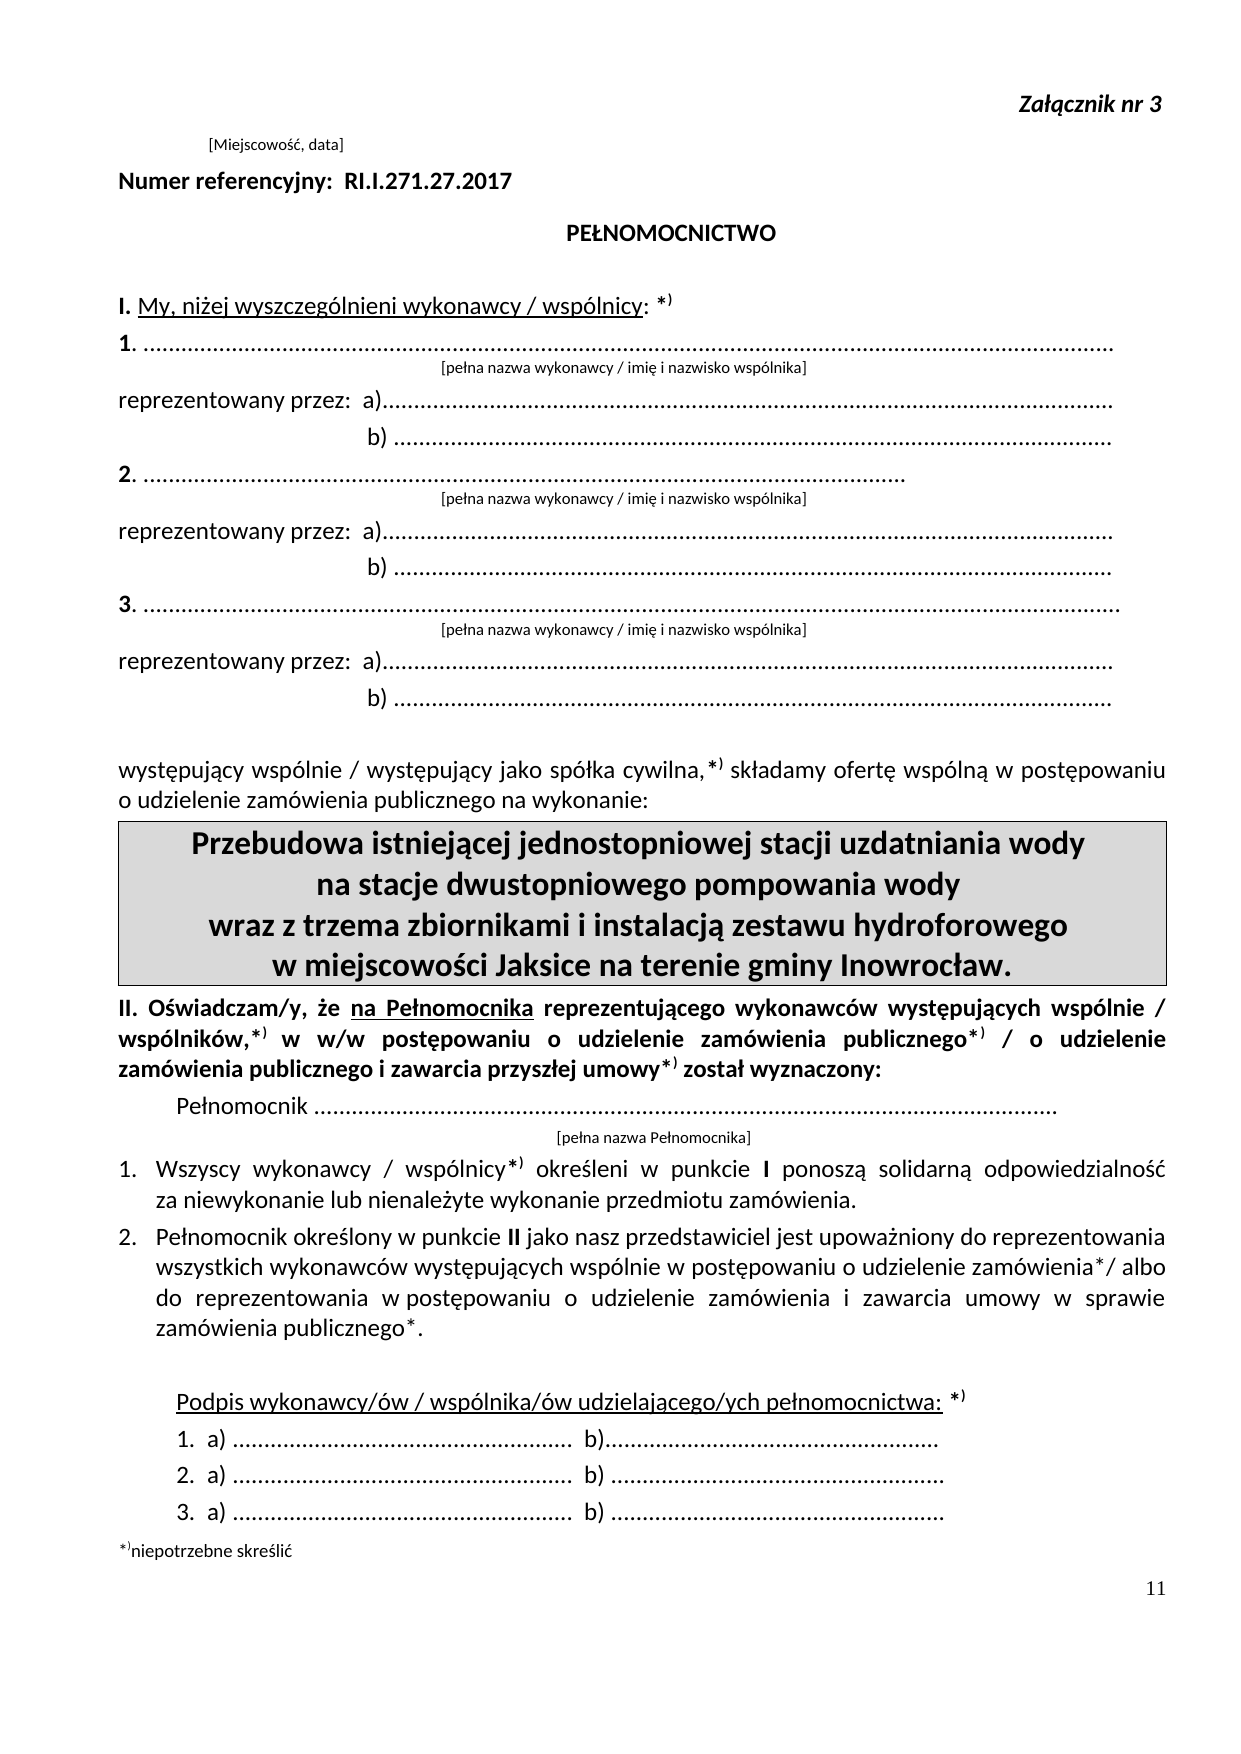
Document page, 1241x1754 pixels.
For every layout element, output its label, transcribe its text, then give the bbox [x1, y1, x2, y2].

text Numer referencyjny: RI.I.271.27.2017 [118, 165, 1166, 195]
text [pełna nazwa wykonawcy / imię i nazwisko wspólnika] [118, 619, 1166, 639]
text [pełna nazwa Pełnomocnika] [176, 1127, 1166, 1147]
text II. Oświadczam/y, że na Pełnomocnika reprezentującego wykonawców występujących wspólnie / wspólników,*) w w/w postępowaniu o udzielenie zamówienia publicznego*) / o udzielenie zamówienia publicznego i zawarcia przyszłej umowy*) został wyznaczony: [118, 992, 1166, 1084]
text b) .................................................................................................................. [118, 421, 1166, 451]
text Podpis wykonawcy/ów / wspólnika/ów udzielającego/ych pełnomocnictwa: *) [176, 1386, 1166, 1417]
table_header Przebudowa istniejącej jednostopniowej stacji uzdatniania wody na stacje dwustopniowego pompowania wody wraz z trzema zbiornikami i instalacją zestawu hydroforowego w miejscowości Jaksice na terenie gminy Inowrocław. [119, 822, 1166, 985]
text występujący wspólnie / występujący jako spółka cywilna,*) składamy ofertę wspólną w postępowaniu o udzielenie zamówienia publicznego na wykonanie: [118, 754, 1166, 815]
text 2. a) ...................................................... b) ..................................................... [176, 1459, 1166, 1490]
text 3. ........................................................................................................................................................... [118, 588, 1166, 619]
text reprezentowany przez: a).................................................................................................................... [118, 384, 1166, 415]
text Załącznik nr 3 [118, 89, 1166, 119]
text 3. a) ...................................................... b) ..................................................... [176, 1496, 1166, 1527]
text Pełnomocnik ...................................................................................................................... [176, 1090, 1166, 1121]
text *)niepotrzebne skreślić [118, 1539, 1166, 1562]
text 2. ......................................................................................................................... [118, 458, 1166, 488]
text [Miejscowość, data] [118, 134, 1166, 155]
text 2. Pełnomocnik określony w punkcie II jako nasz przedstawiciel jest upoważniony do reprezentowania wszystkich wykonawców występujących wspólnie w postępowaniu o udzielenie zamówienia*/ albo do reprezentowania w postępowaniu o udzielenie zamówienia i zawarcia umowy w sprawie zamówienia publicznego*. [118, 1221, 1166, 1343]
text reprezentowany przez: a).................................................................................................................... [118, 515, 1166, 545]
text I. My, niżej wyszczególnieni wykonawcy / wspólnicy: *) [118, 290, 1166, 321]
text b) .................................................................................................................. [118, 552, 1166, 582]
text 1. a) ...................................................... b)..................................................... [176, 1423, 1166, 1453]
text reprezentowany przez: a).................................................................................................................... [118, 645, 1166, 676]
text PEŁNOMOCNICTWO [176, 217, 1166, 247]
text 1. Wszyscy wykonawcy / wspólnicy*) określeni w punkcie I ponoszą solidarną odpowiedzialność za niewykonanie lub nienależyte wykonanie przedmiotu zamówienia. [118, 1154, 1166, 1215]
text [pełna nazwa wykonawcy / imię i nazwisko wspólnika] [118, 358, 1166, 378]
text [pełna nazwa wykonawcy / imię i nazwisko wspólnika] [118, 488, 1166, 508]
text b) .................................................................................................................. [118, 682, 1166, 713]
text 1. .......................................................................................................................................................... [118, 327, 1166, 358]
